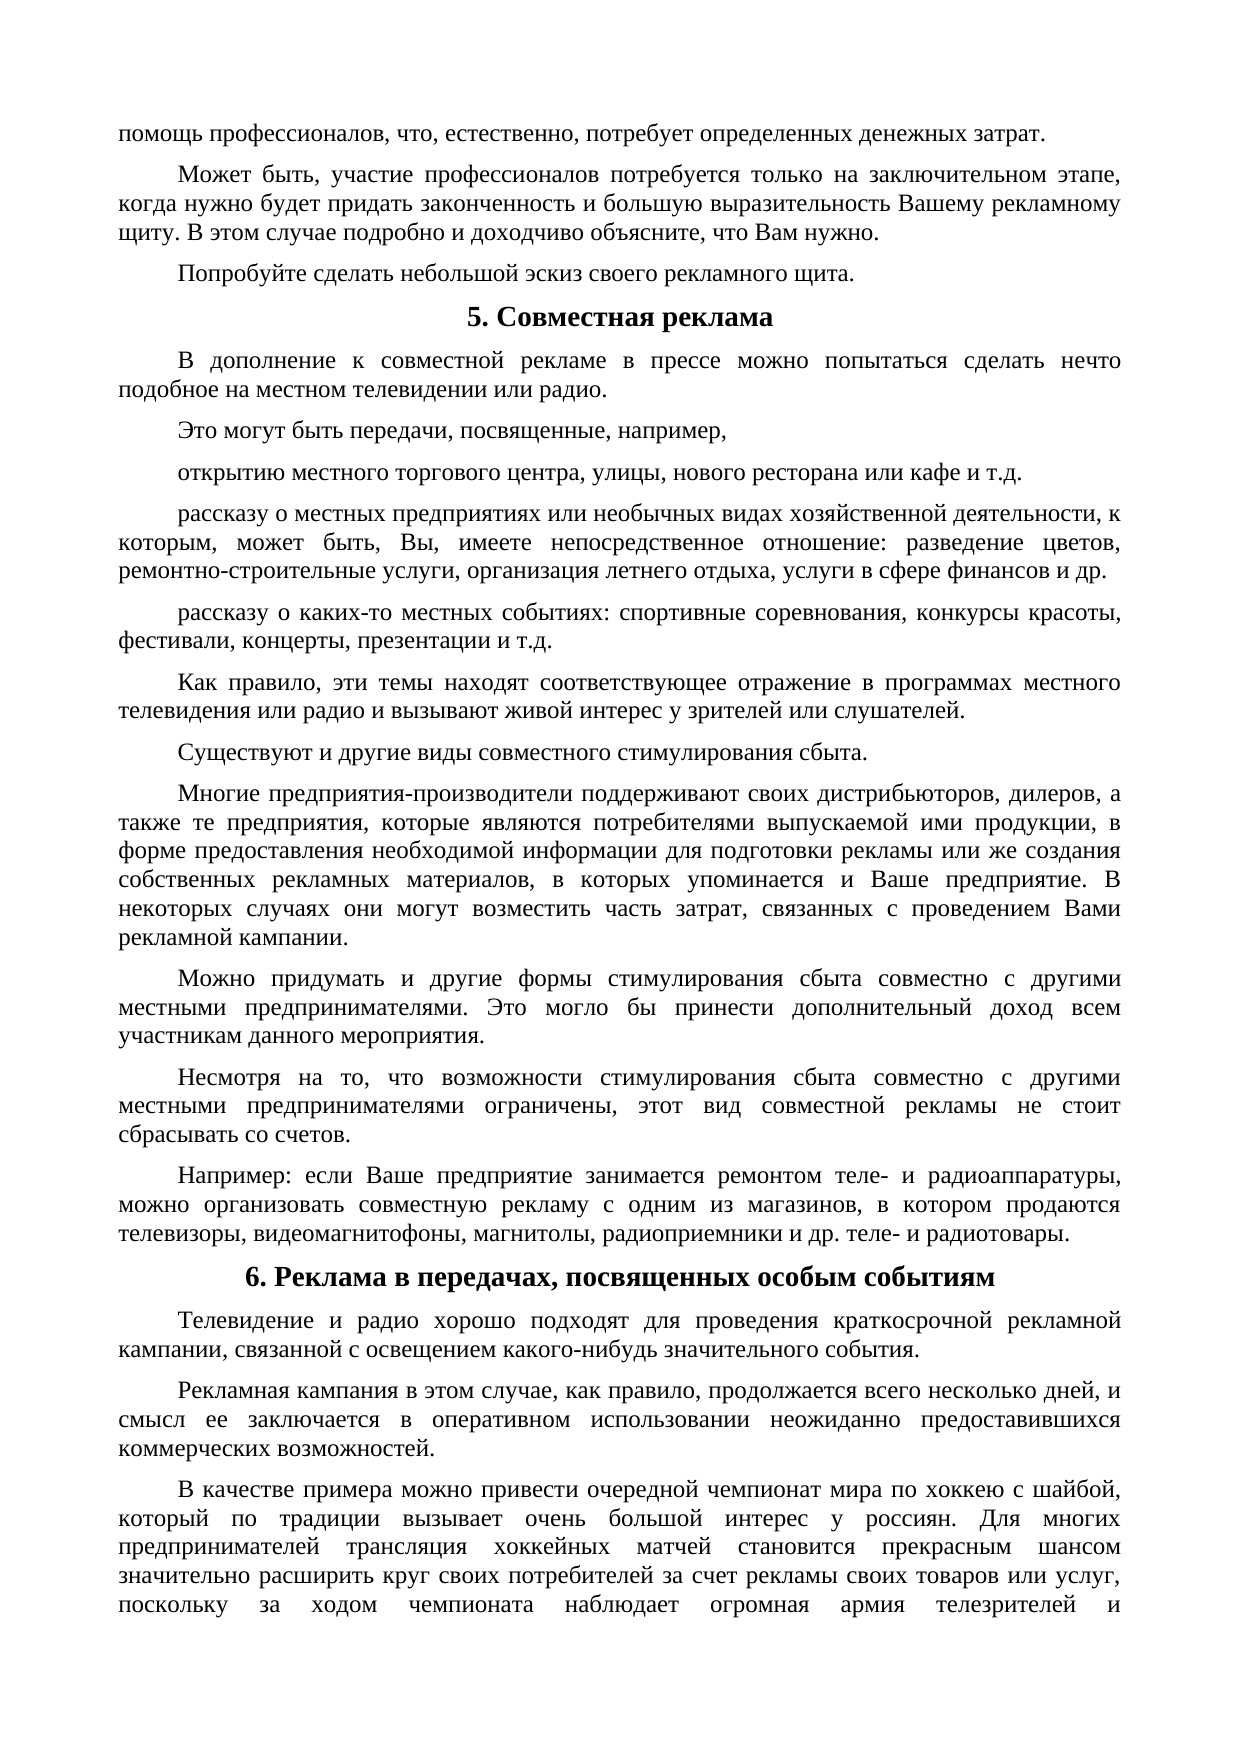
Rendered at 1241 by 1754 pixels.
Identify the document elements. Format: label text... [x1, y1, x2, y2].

text Как правило, эти темы находят соответствующее отражение в программах местного телевидения или радио и вызывают живой интерес у зрителей или слушателей. [118, 667, 1122, 724]
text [118, 118, 1122, 147]
text Многие предприятия-производители поддерживают своих дистрибьюторов, дилеров, а также те предприятия, которые являются потребителями выпускаемой ими продукции, в форме предоставления необходимой информации для подготовки рекламы или же создания собственных рекламных материалов, в которых упоминается и Ваше предприятие. В некоторых случаях они могут возместить часть затрат, связанных с проведением Вами рекламной кампании. [118, 778, 1122, 950]
text В дополнение к совместной рекламе в прессе можно попытаться сделать нечто подобное на местном телевидении или радио. [118, 345, 1122, 403]
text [118, 1474, 1122, 1618]
text Несмотря на то, что возможности стимулирования сбыта совместно с другими местными предпринимателями ограничены, этот вид совместной рекламы не стоит сбрасывать со счетов. [118, 1062, 1122, 1148]
text Попробуйте сделать небольшой эскиз своего рекламного щита. [118, 258, 1122, 287]
text открытию местного торгового центра, улицы, нового ресторана или кафе и т.д. [118, 457, 1122, 485]
text Это могут быть передачи, посвященные, например, [118, 415, 1122, 444]
text рассказу о каких-то местных событиях: спортивные соревнования, конкурсы красоты, фестивали, концерты, презентации и т.д. [118, 597, 1122, 654]
text Например: если Ваше предприятие занимается ремонтом теле- и радиоаппаратуры, можно организовать совместную рекламу с одним из магазинов, в котором продаются телевизоры, видеомагнитофоны, магнитолы, радиоприемники и др. теле- и радиотовары. [118, 1160, 1122, 1247]
text Телевидение и радио хорошо подходят для проведения краткосрочной рекламной кампании, связанной с освещением какого-нибудь значительного события. [118, 1305, 1122, 1363]
text рассказу о местных предприятиях или необычных видах хозяйственной деятельности, к которым, может быть, Вы, имеете непосредственное отношение: разведение цветов, ремонтно-строительные услуги, организация летнего отдыха, услуги в сфере финансов и др. [118, 498, 1122, 584]
text Рекламная кампания в этом случае, как правило, продолжается всего несколько дней, и смысл ее заключается в оперативном использовании неожиданно предоставившихся коммерческих возможностей. [118, 1375, 1122, 1461]
text Существуют и другие виды совместного стимулирования сбыта. [118, 737, 1122, 765]
text Можно придумать и другие формы стимулирования сбыта совместно с другими местными предпринимателями. Это могло бы принести дополнительный доход всем участникам данного мероприятия. [118, 963, 1122, 1049]
text Может быть, участие профессионалов потребуется только на заключительном этапе, когда нужно будет придать законченность и большую выразительность Вашему рекламному щиту. В этом случае подробно и доходчиво объясните, что Вам нужно. [118, 159, 1122, 246]
text 6. Реклама в передачах, посвященных особым событиям [118, 1259, 1122, 1293]
text 5. Совместная реклама [118, 299, 1122, 333]
